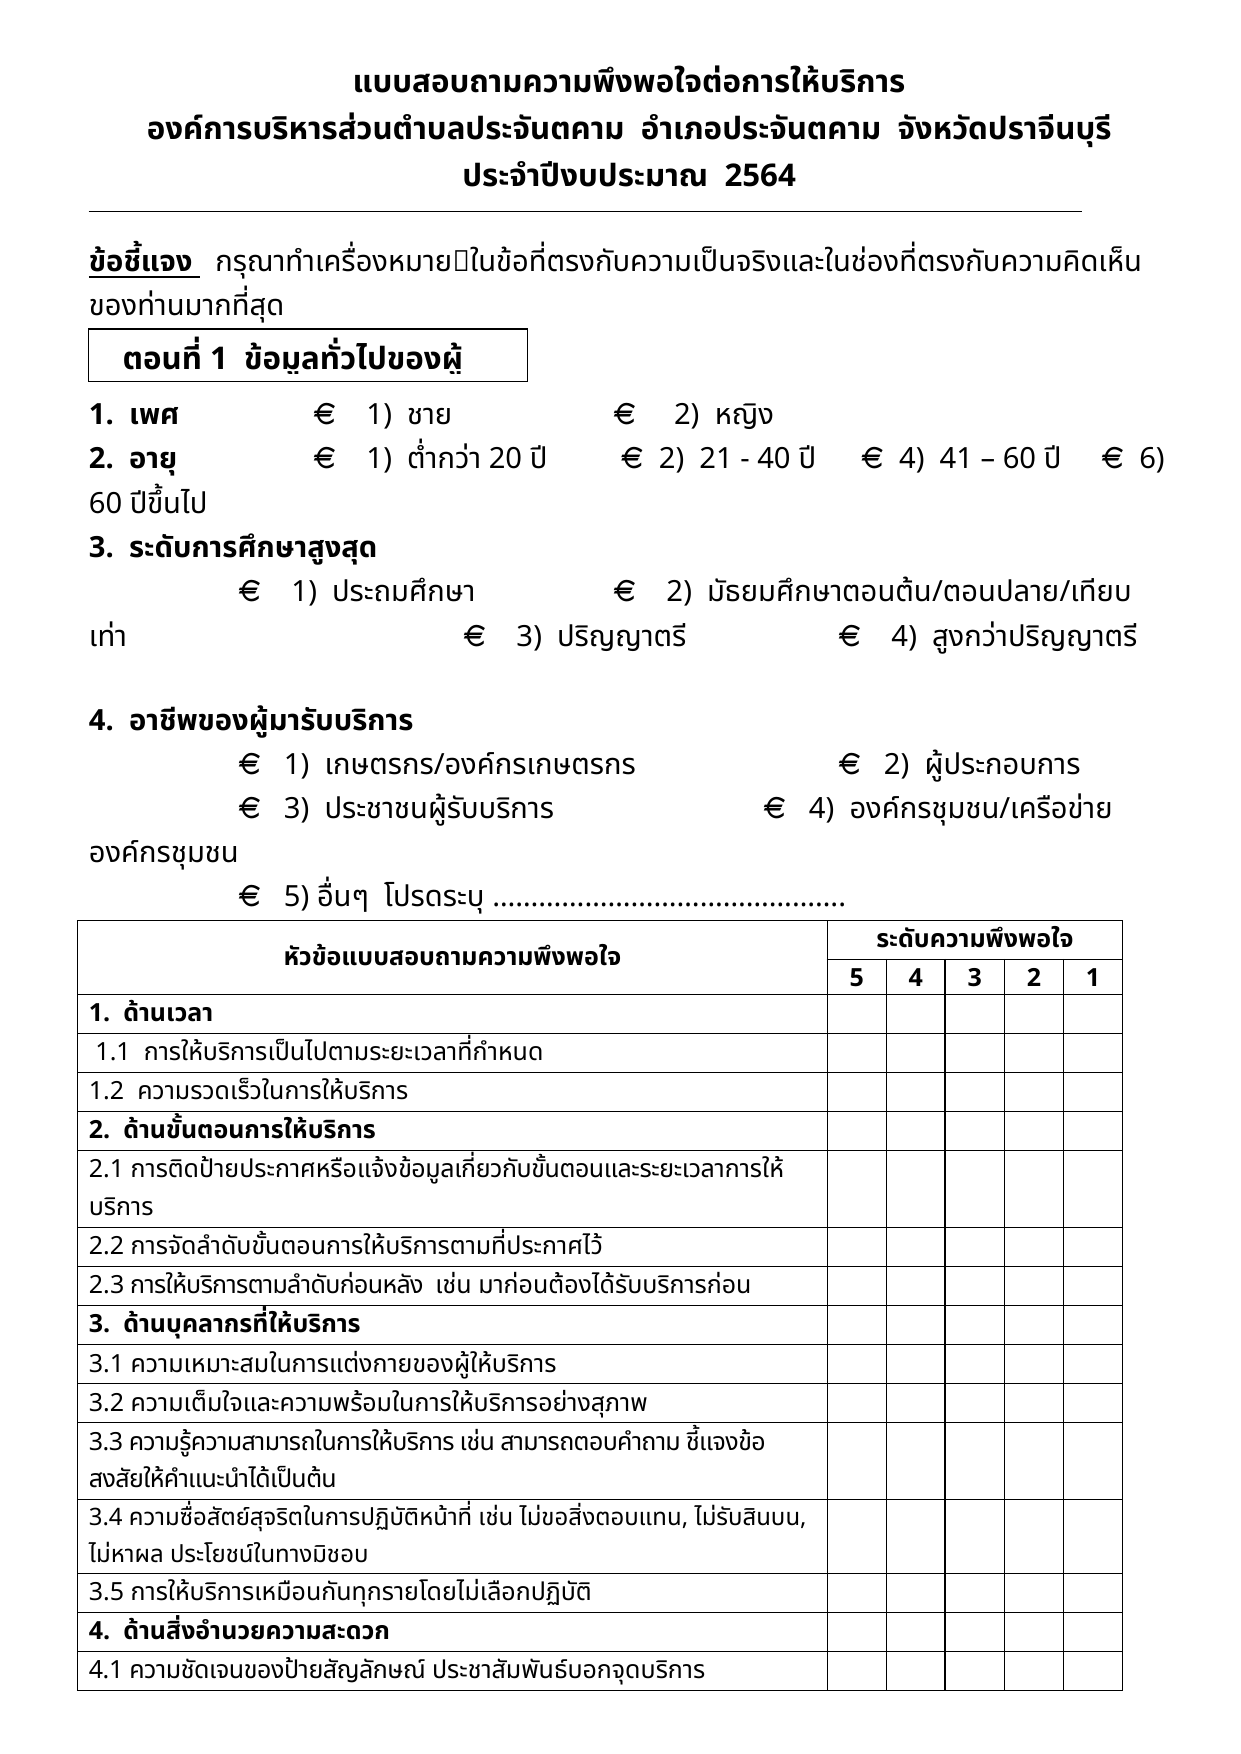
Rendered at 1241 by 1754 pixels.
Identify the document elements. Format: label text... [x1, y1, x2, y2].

table_cell [1005, 1613, 1063, 1651]
table_cell [1064, 995, 1122, 1033]
table_cell 3.3 ความรู้ความสามารถในการให้บริการ เช่น สามารถตอบคำถาม ชี้แจงข้อสงสัยให้คำแนะนำได้เป็นต้น [78, 1423, 827, 1499]
table_cell [1064, 1112, 1122, 1150]
table_cell [1064, 1228, 1122, 1266]
table_cell 1.2 ความรวดเร็วในการให้บริการ [78, 1073, 827, 1111]
table_cell [1064, 1423, 1122, 1499]
table_cell 1 [1064, 960, 1122, 994]
table_cell [1064, 1613, 1122, 1651]
table_cell [1005, 1112, 1063, 1150]
table_cell [1005, 1306, 1063, 1344]
text 2. อายุ 1) ต่ำกว่า 20 ปี 2) 21 - 40 ปี 4) 41 – 60 ปี 6) 60 ปีขึ้นไป [89, 438, 1169, 526]
table_cell [1005, 1034, 1063, 1072]
text 5) อื่นๆ โปรดระบุ ………………………………………. [89, 876, 1169, 920]
table_cell [1064, 1345, 1122, 1383]
table_cell [828, 1306, 886, 1344]
table_cell [946, 1034, 1004, 1072]
table_cell [828, 1500, 886, 1573]
text แบบสอบถามความพึงพอใจต่อการให้บริการ [89, 59, 1169, 106]
table_cell [887, 1613, 944, 1651]
table_cell [828, 1151, 886, 1227]
table_cell 3.1 ความเหมาะสมในการแต่งกายของผู้ให้บริการ [78, 1345, 827, 1383]
table_cell [828, 1423, 886, 1499]
table_cell [828, 1073, 886, 1111]
table_cell [1064, 1034, 1122, 1072]
table_cell 2 [1005, 960, 1063, 994]
table_cell [828, 1574, 886, 1612]
table_cell 1. ด้านเวลา [78, 995, 827, 1033]
table_cell 2.2 การจัดลำดับขั้นตอนการให้บริการตามที่ประกาศไว้ [78, 1228, 827, 1266]
table_cell [1005, 1652, 1063, 1690]
table_cell 1.1 การให้บริการเป็นไปตามระยะเวลาที่กำหนด [78, 1034, 827, 1072]
table_cell [1005, 1423, 1063, 1499]
table_cell 5 [828, 960, 886, 994]
table_cell [1064, 1500, 1122, 1573]
table_cell [887, 1423, 944, 1499]
table_cell [1005, 1574, 1063, 1612]
table_cell [887, 1151, 944, 1227]
text ประจำปีงบประมาณ 2564 [89, 153, 1169, 201]
table_cell [828, 1228, 886, 1266]
table_cell [887, 1228, 944, 1266]
table_cell [887, 1345, 944, 1383]
table_cell [828, 1345, 886, 1383]
text 3. ระดับการศึกษาสูงสุด [89, 526, 1169, 571]
table_cell 2.3 การให้บริการตามลำดับก่อนหลัง เช่น มาก่อนต้องได้รับบริการก่อน [78, 1267, 827, 1305]
text 1) ประถมศึกษา 2) มัธยมศึกษาตอนต้น/ตอนปลาย/เทียบเท่า 3) ปริญญาตรี 4) สูงกว่าปริญญาตรี [89, 571, 1169, 699]
text 1) เกษตรกร/องค์กรเกษตรกร 2) ผู้ประกอบการ [89, 743, 1169, 787]
table_cell [1064, 1652, 1122, 1690]
table_cell 2. ด้านขั้นตอนการให้บริการ [78, 1112, 827, 1150]
text 3) ประชาชนผู้รับบริการ 4) องค์กรชุมชน/เครือข่ายองค์กรชุมชน [89, 787, 1169, 876]
table_cell [1005, 1151, 1063, 1227]
table_cell [1005, 1267, 1063, 1305]
table_cell [887, 1306, 944, 1344]
table_cell [946, 1384, 1004, 1422]
table_cell [828, 1652, 886, 1690]
table_cell [946, 1267, 1004, 1305]
table_cell [946, 995, 1004, 1033]
table_cell [1064, 1267, 1122, 1305]
table_cell [1005, 1345, 1063, 1383]
table_cell [828, 1034, 886, 1072]
table_cell [946, 1112, 1004, 1150]
table_cell [828, 995, 886, 1033]
table_cell [946, 1574, 1004, 1612]
table_header หัวข้อแบบสอบถามความพึงพอใจ [78, 921, 827, 994]
table_cell 4 [887, 960, 944, 994]
table_cell [828, 1613, 886, 1651]
table_cell [828, 1384, 886, 1422]
table_cell 3.2 ความเต็มใจและความพร้อมในการให้บริการอย่างสุภาพ [78, 1384, 827, 1422]
table_cell [887, 995, 944, 1033]
table_cell [887, 1073, 944, 1111]
table_cell [828, 1112, 886, 1150]
table_cell [887, 1500, 944, 1573]
text องค์การบริหารส่วนตำบลประจันตคาม อำเภอประจันตคาม จังหวัดปราจีนบุรี [89, 106, 1169, 153]
table_header ระดับความพึงพอใจ [828, 921, 1122, 959]
table_cell [1005, 1228, 1063, 1266]
table_cell [887, 1574, 944, 1612]
table_cell 2.1 การติดป้ายประกาศหรือแจ้งข้อมูลเกี่ยวกับขั้นตอนและระยะเวลาการให้บริการ [78, 1151, 827, 1227]
table_cell [887, 1112, 944, 1150]
table_cell [1005, 995, 1063, 1033]
table_cell [1064, 1384, 1122, 1422]
table_cell [1064, 1306, 1122, 1344]
text ข้อชี้แจง กรุณาทำเครื่องหมายในข้อที่ตรงกับความเป็นจริงและในช่องที่ตรงกับความคิดเห็นของท่านมากที่สุด [89, 241, 1169, 329]
table_cell 3 [946, 960, 1004, 994]
table_cell [887, 1034, 944, 1072]
table_cell [946, 1345, 1004, 1383]
table_cell 4.1 ความชัดเจนของป้ายสัญลักษณ์ ประชาสัมพันธ์บอกจุดบริการ [78, 1652, 827, 1690]
table_cell [1005, 1500, 1063, 1573]
table_cell [946, 1652, 1004, 1690]
table_cell [946, 1073, 1004, 1111]
table_cell 3.4 ความซื่อสัตย์สุจริตในการปฏิบัติหน้าที่ เช่น ไม่ขอสิ่งตอบแทน, ไม่รับสินบน, ไม่หาผล ประโยชน์ในทางมิชอบ [78, 1500, 827, 1573]
table_cell 3. ด้านบุคลากรที่ให้บริการ [78, 1306, 827, 1344]
table_cell [946, 1500, 1004, 1573]
table_cell 4. ด้านสิ่งอำนวยความสะดวก [78, 1613, 827, 1651]
table_cell [1005, 1384, 1063, 1422]
text 1. เพศ 1) ชาย 2) หญิง [89, 393, 1169, 438]
table_cell [1064, 1073, 1122, 1111]
table_cell [1064, 1151, 1122, 1227]
table_cell [946, 1613, 1004, 1651]
table_cell [946, 1423, 1004, 1499]
table_cell [887, 1384, 944, 1422]
table_cell [946, 1228, 1004, 1266]
table_cell [1064, 1574, 1122, 1612]
table_cell [828, 1267, 886, 1305]
table_cell 3.5 การให้บริการเหมือนกันทุกรายโดยไม่เลือกปฏิบัติ [78, 1574, 827, 1612]
table_cell [887, 1652, 944, 1690]
table_cell [887, 1267, 944, 1305]
text 4. อาชีพของผู้มารับบริการ [89, 699, 1169, 743]
table_cell [946, 1306, 1004, 1344]
table_cell [1005, 1073, 1063, 1111]
table_cell [946, 1151, 1004, 1227]
